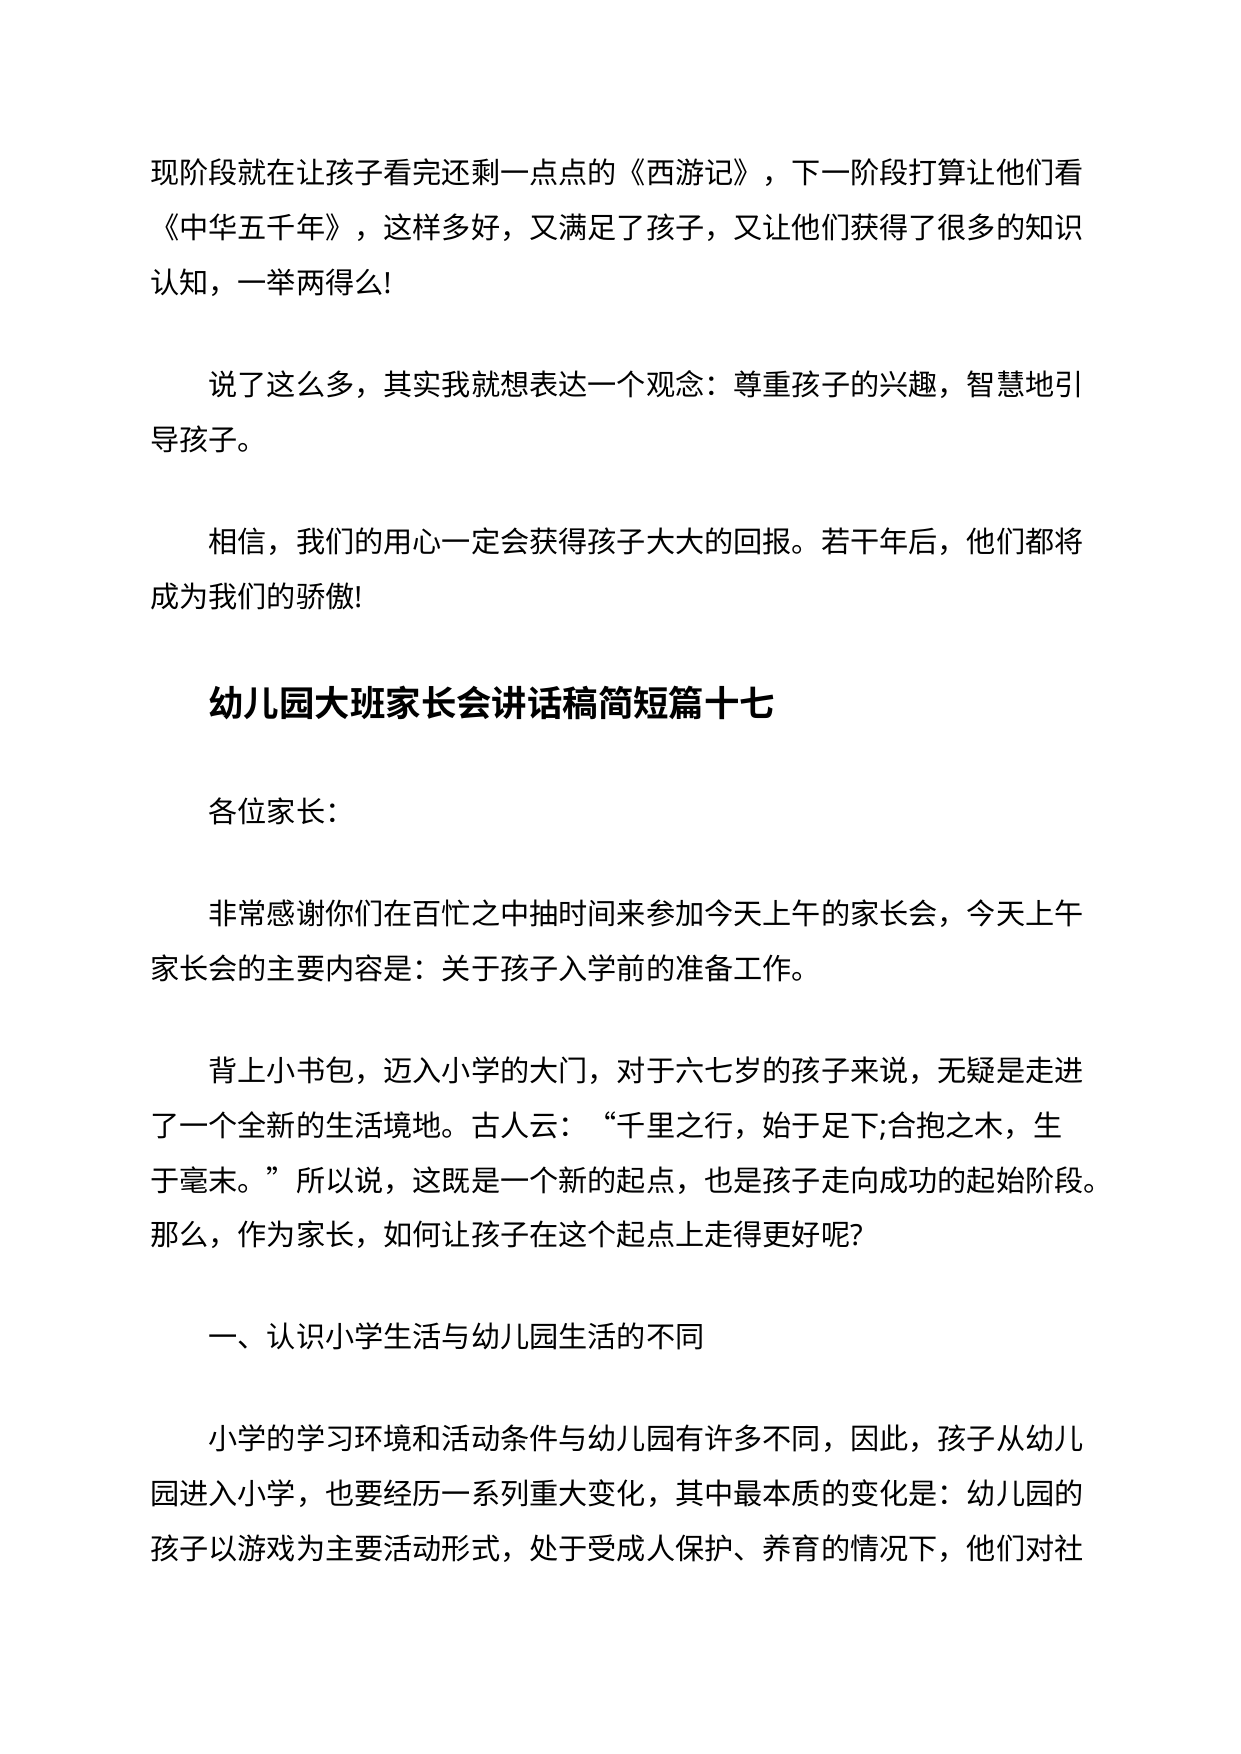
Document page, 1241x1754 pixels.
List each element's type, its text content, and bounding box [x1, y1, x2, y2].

text 一、认识小学生活与幼儿园生活的不同 [150, 1314, 1090, 1356]
text 背上小书包，迈入小学的大门，对于六七岁的孩子来说，无疑是走进了一个全新的生活境地。古人云：“千里之行，始于足下;合抱之木，生于毫末。”所以说，这既是一个新的起点，也是孩子走向成功的起始阶段。那么，作为家长，如何让孩子在这个起点上走得更好呢? [150, 1047, 1090, 1254]
text 说了这么多，其实我就想表达一个观念：尊重孩子的兴趣，智慧地引导孩子。 [150, 362, 1090, 459]
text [150, 1416, 1090, 1568]
text 各位家长： [150, 789, 1090, 831]
text 幼儿园大班家长会讲话稿简短篇十七 [150, 675, 1090, 727]
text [150, 150, 1090, 302]
text 相信，我们的用心一定会获得孩子大大的回报。若干年后，他们都将成为我们的骄傲! [150, 518, 1090, 616]
text 非常感谢你们在百忙之中抽时间来参加今天上午的家长会，今天上午家长会的主要内容是：关于孩子入学前的准备工作。 [150, 891, 1090, 988]
